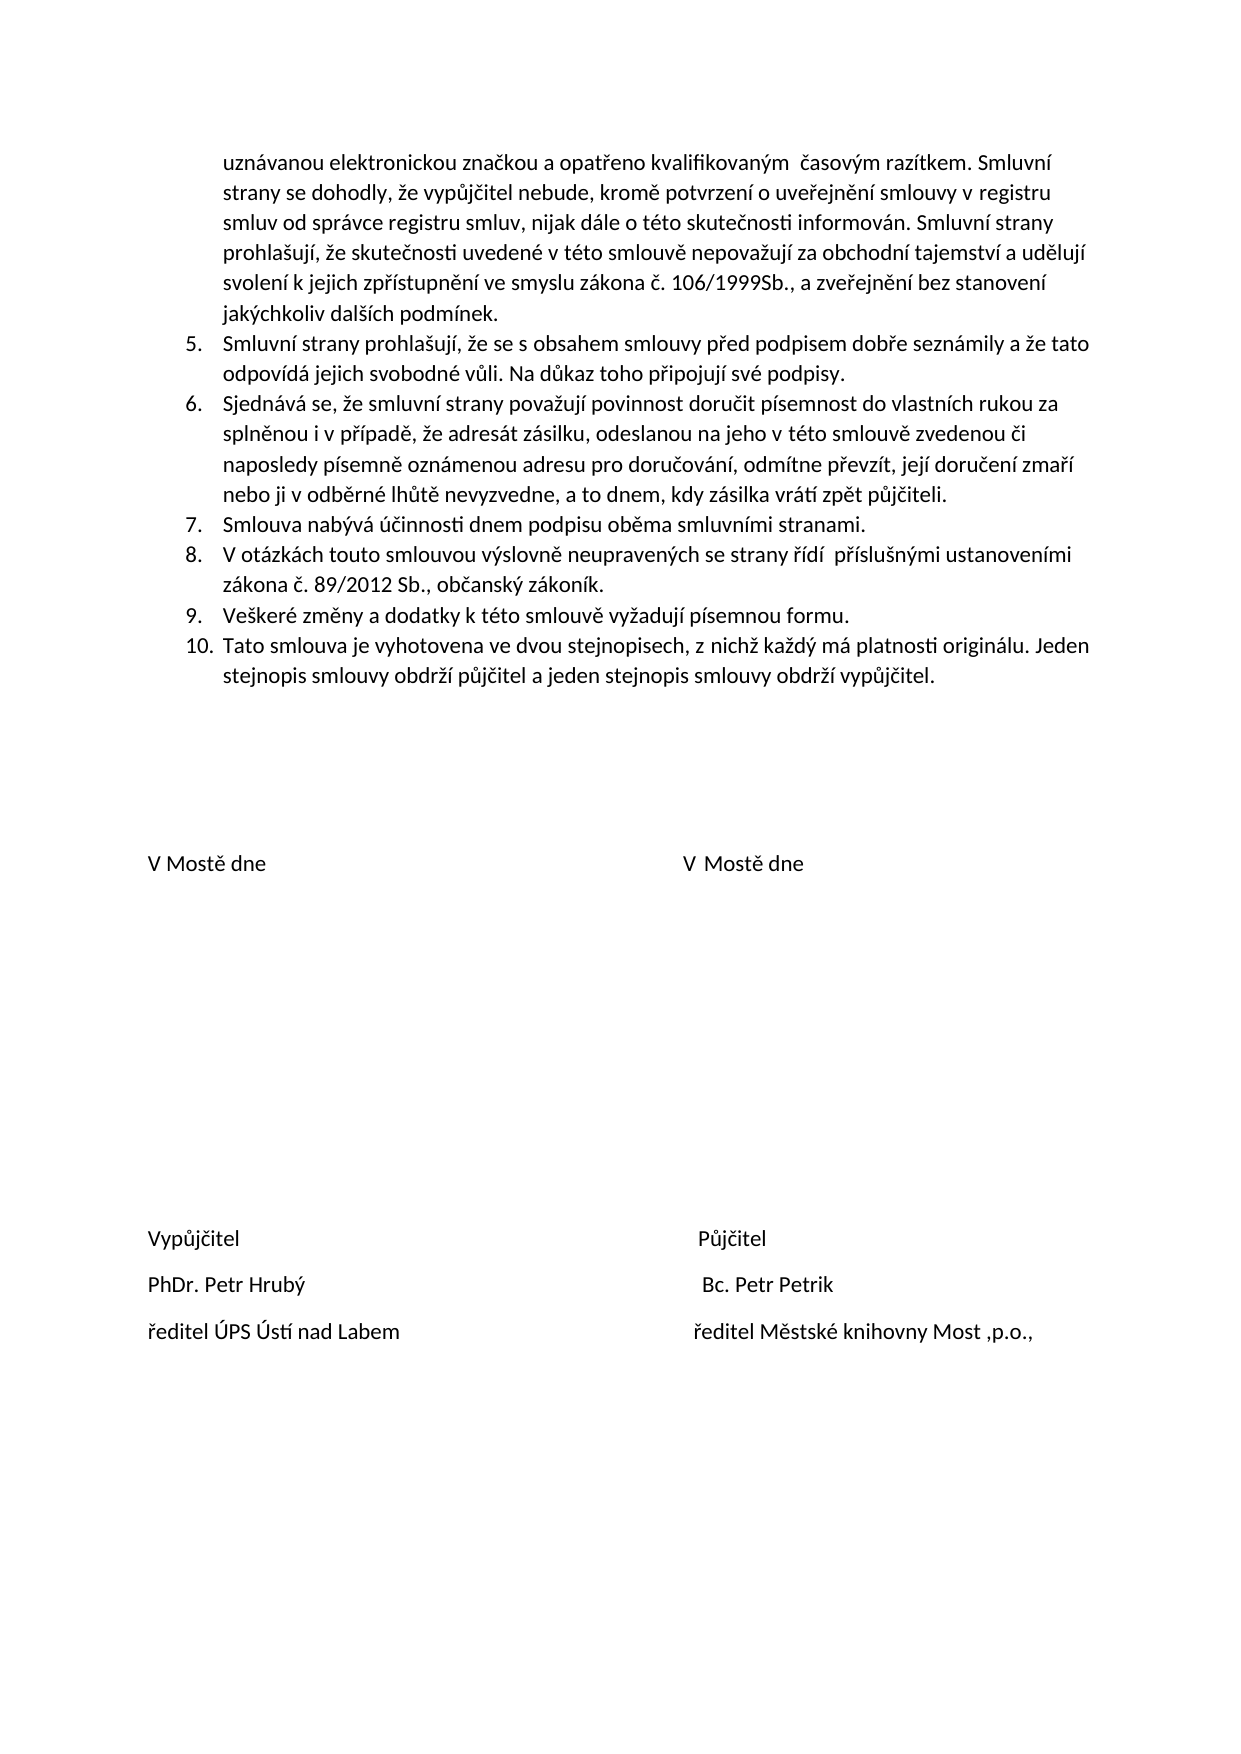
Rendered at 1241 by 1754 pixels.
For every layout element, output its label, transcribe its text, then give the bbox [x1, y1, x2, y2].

text ředitel ÚPS Ústí nad Labem ředitel Městské knihovny Most ,p.o., [148, 1317, 1093, 1345]
text V Mostě dne V Mostě dne [148, 849, 1093, 877]
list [185, 148, 1093, 327]
text PhDr. Petr Hrubý Bc. Petr Petrik [148, 1271, 1093, 1298]
list Sjednává se, že smluvní strany považují povinnost doručit písemnost do vlastních rukou za splněnou i v případě, že adresát zásilku, odeslanou na jeho v této smlouvě zvedenou či naposledy písemně oznámenou adresu pro doručování, odmítne převzít, její doručení zmaří nebo ji v odběrné lhůtě nevyzvedne, a to dnem, kdy zásilka vrátí zpět půjčiteli. [185, 389, 1093, 508]
list Veškeré změny a dodatky k této smlouvě vyžadují písemnou formu. [185, 601, 1093, 629]
list V otázkách touto smlouvou výslovně neupravených se strany řídí příslušnými ustanoveními zákona č. 89/2012 Sb., občanský zákoník. [185, 540, 1093, 598]
list Smlouva nabývá účinnosti dnem podpisu oběma smluvními stranami. [185, 510, 1093, 538]
text Vypůjčitel Půjčitel [148, 1224, 1093, 1252]
list Smluvní strany prohlašují, že se s obsahem smlouvy před podpisem dobře seznámily a že tato odpovídá jejich svobodné vůli. Na důkaz toho připojují své podpisy. [185, 329, 1093, 387]
list Tato smlouva je vyhotovena ve dvou stejnopisech, z nichž každý má platnosti originálu. Jeden stejnopis smlouvy obdrží půjčitel a jeden stejnopis smlouvy obdrží vypůjčitel. [185, 631, 1093, 689]
